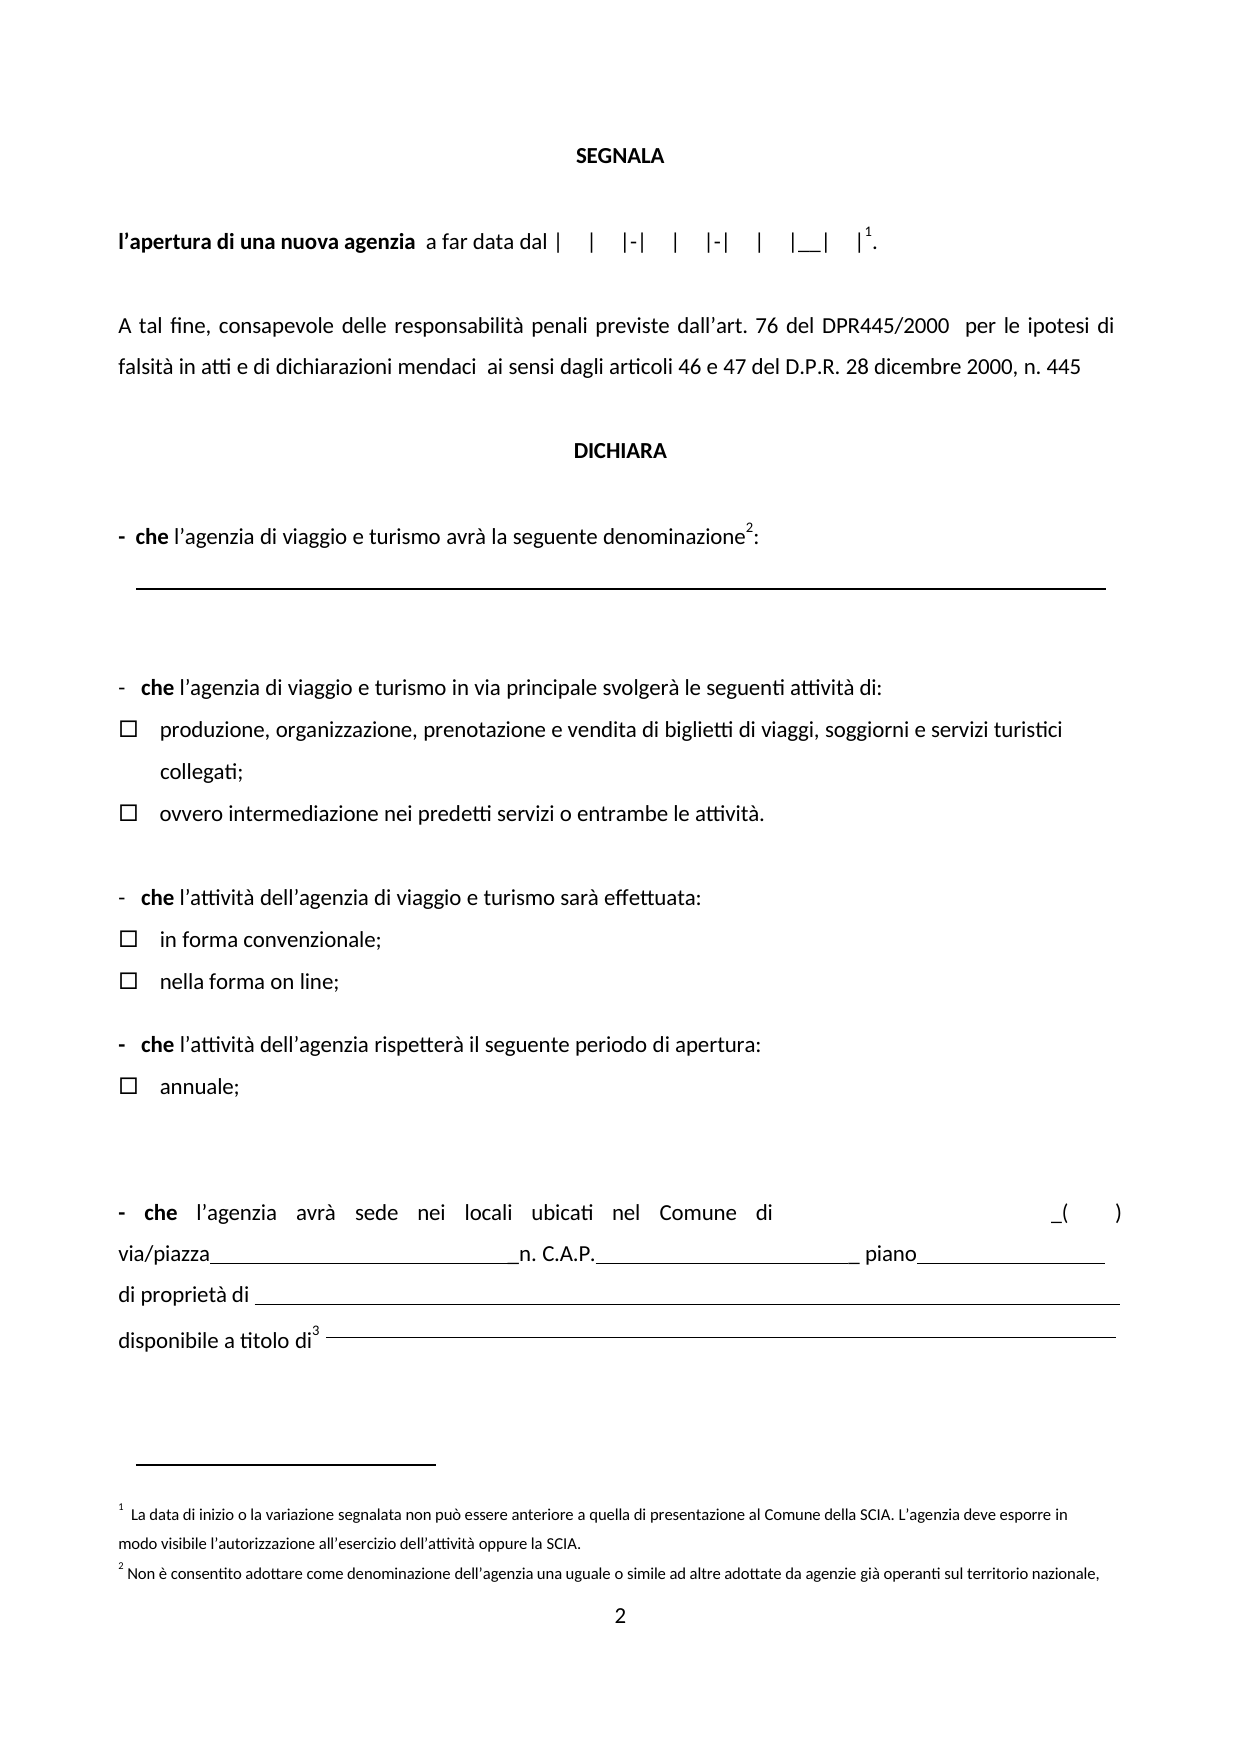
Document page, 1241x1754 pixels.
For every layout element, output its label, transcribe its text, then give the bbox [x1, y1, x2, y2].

list produzione, organizzazione, prenotazione e vendita di biglietti di viaggi, soggiorni e servizi turistici collegati; [118, 715, 1072, 785]
list in forma convenzionale; [118, 925, 1134, 953]
list che l’agenzia avrà sede nei locali ubicati nel Comune di _( ) via/piazza _n. C.A.P. _ piano di proprietà di disponibile a titolo di3 [118, 1198, 1122, 1354]
list che l’attività dell’agenzia di viaggio e turismo sarà effettuata: [118, 883, 1134, 911]
text 2 Non è consentito adottare come denominazione dell’agenzia una uguale o simile ad altre adottate da agenzie già operanti sul territorio nazionale, [118, 1562, 1134, 1584]
subtitle DICHIARA [536, 436, 705, 464]
list che l’attività dell’agenzia rispetterà il seguente periodo di apertura: [118, 1030, 1134, 1058]
subtitle SEGNALA [106, 141, 1134, 169]
list che l’agenzia di viaggio e turismo in via principale svolgerà le seguenti attività di: [118, 673, 1134, 701]
text l’apertura di una nuova agenzia a far data dal | | |-| | |-| | |__| |1. [118, 222, 1134, 255]
list ovvero intermediazione nei predetti servizi o entrambe le attività. [118, 799, 1134, 827]
text A tal fine, consapevole delle responsabilità penali previste dall’art. 76 del DPR445/2000 per le ipotesi di falsità in atti e di dichiarazioni mendaci ai sensi dagli articoli 46 e 47 del D.P.R. 28 dicembre 2000, n. 445 [118, 311, 1122, 381]
list nella forma on line; [118, 967, 1134, 995]
text 1 La data di inizio o la variazione segnalata non può essere anteriore a quella di presentazione al Comune della SCIA. L’agenzia deve esporre in modo visibile l’autorizzazione all’esercizio dell’attività oppure la SCIA. [118, 1500, 1103, 1553]
list annuale; [118, 1072, 1134, 1100]
text - che l’agenzia di viaggio e turismo avrà la seguente denominazione2: [118, 518, 1134, 551]
